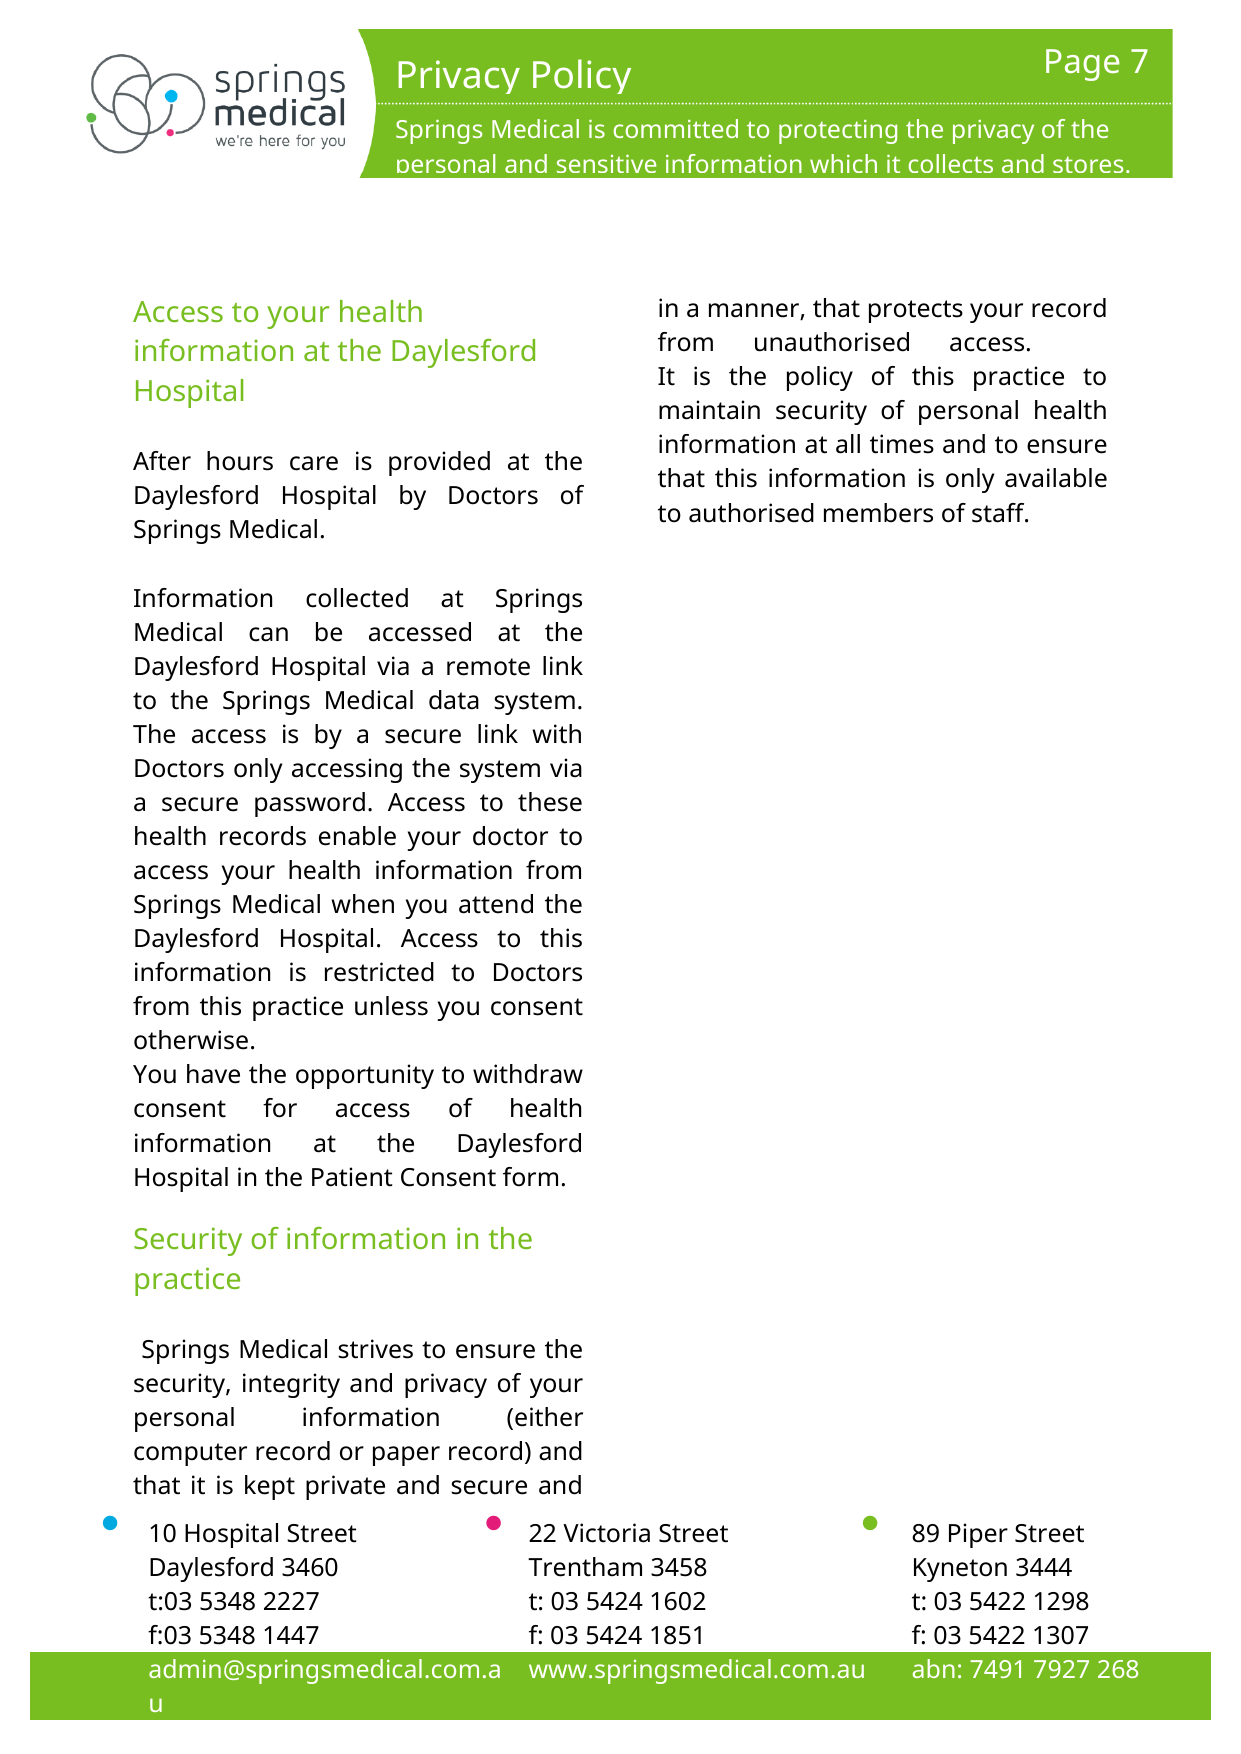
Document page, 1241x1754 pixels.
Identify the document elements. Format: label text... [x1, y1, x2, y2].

subtitle Access to your health information at the Daylesford Hospital [133, 291, 584, 410]
picture [68, 29, 1173, 178]
text After hours care is provided at the Daylesford Hospital by Doctors of Springs Medical. [133, 444, 584, 546]
subtitle Security of information in the practice [133, 1218, 584, 1298]
text Springs Medical strives to ensure the security, integrity and privacy of your personal information (either computer record or paper record) and that it is kept private and secure and in a manner, that protects your record from unauthorised access. It is the policy of this practice to maintain security of personal health information at all times and to ensure that this information is only available to authorised members of staff. [657, 291, 1108, 529]
text You have the opportunity to withdraw consent for access of health information at the Daylesford Hospital in the Patient Consent form. [133, 1057, 584, 1193]
text Information collected at Springs Medical can be accessed at the Daylesford Hospital via a remote link to the Springs Medical data system. The access is by a secure link with Doctors only accessing the system via a secure password. Access to these health records enable your doctor to access your health information from Springs Medical when you attend the Daylesford Hospital. Access to this information is restricted to Doctors from this practice unless you consent otherwise. [133, 580, 584, 1057]
text Springs Medical strives to ensure the security, integrity and privacy of your personal information (either computer record or paper record) and that it is kept private and secure and in a manner, that protects your record from unauthorised access. It is the policy of this practice to maintain security of personal health information at all times and to ensure that this information is only available to authorised members of staff. [133, 1332, 584, 1502]
